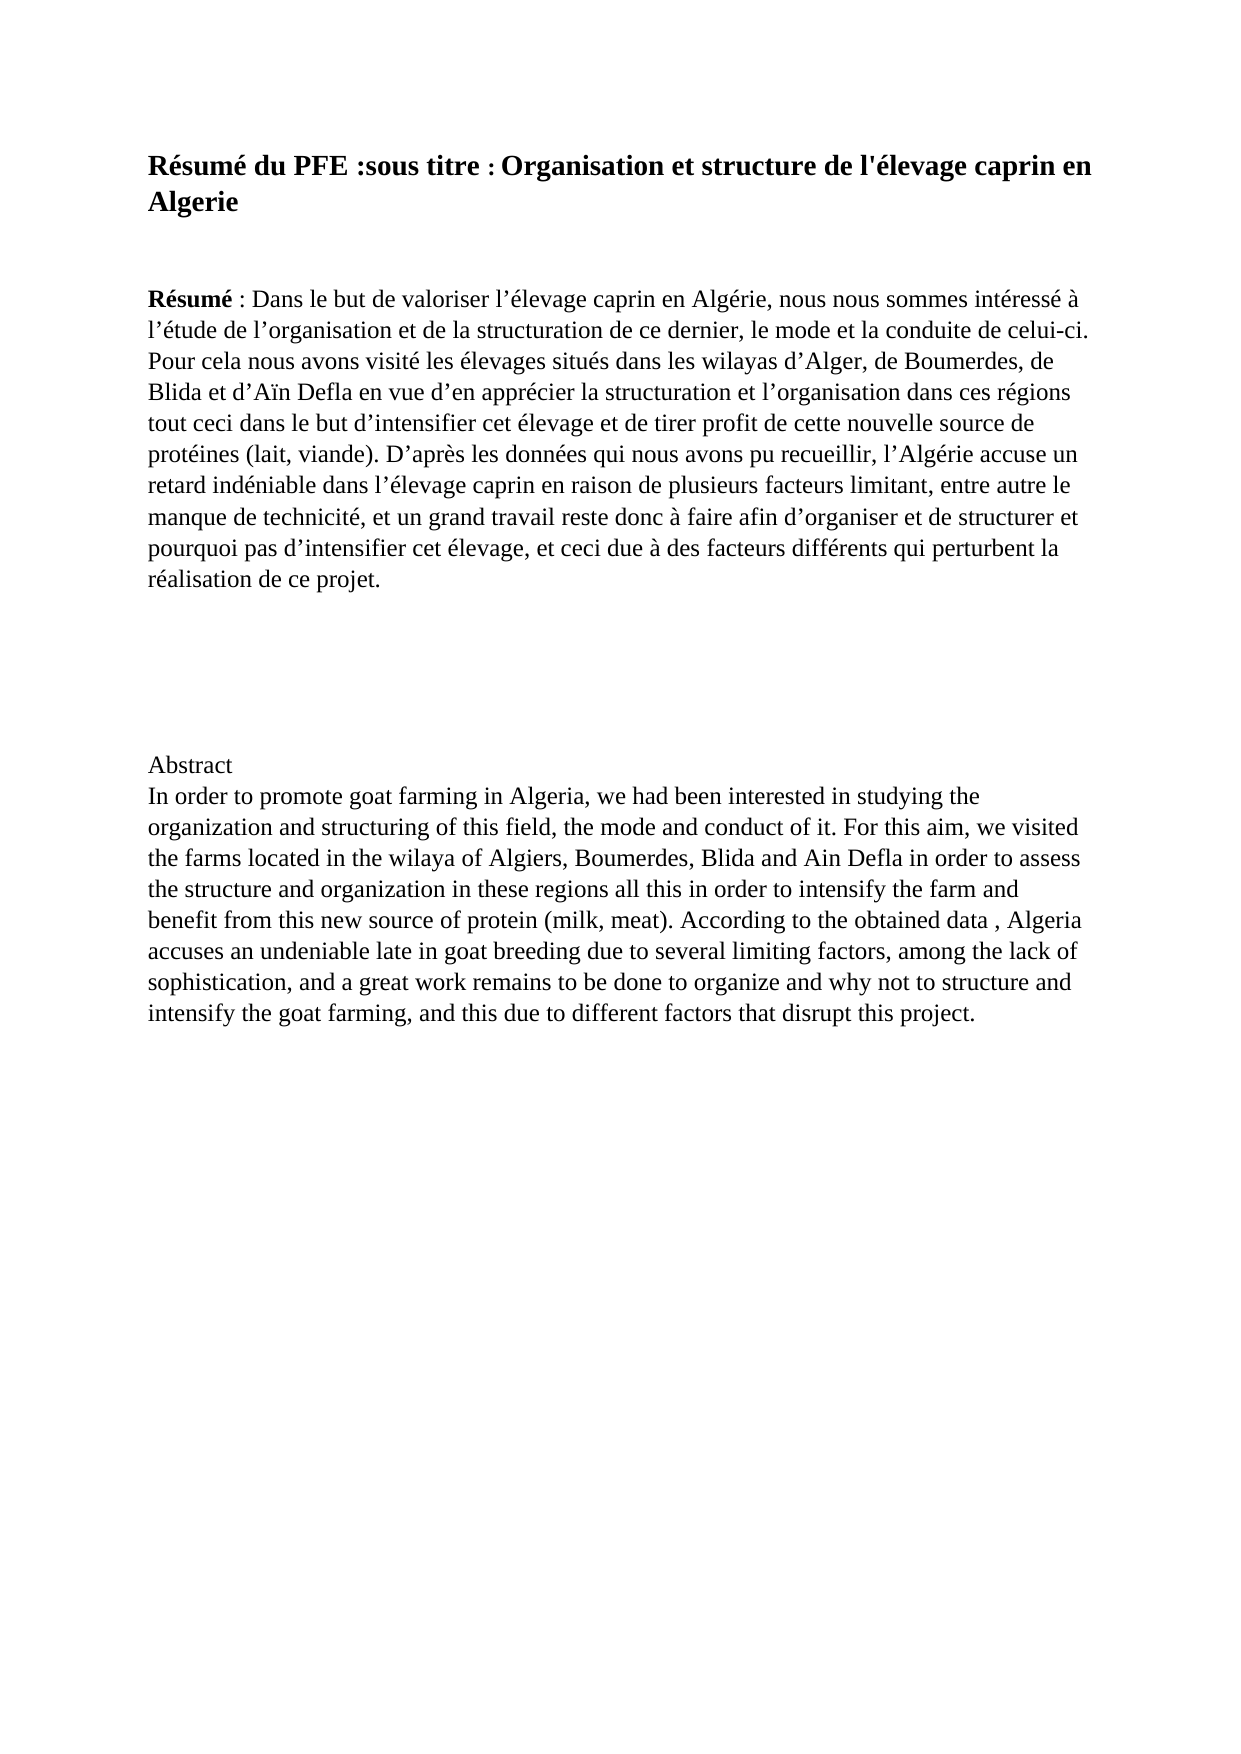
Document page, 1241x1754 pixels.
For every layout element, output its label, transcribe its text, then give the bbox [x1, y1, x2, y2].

text Résumé : Dans le but de valoriser l’élevage caprin en Algérie, nous nous sommes intéressé à l’étude de l’organisation et de la structuration de ce dernier, le mode et la conduite de celui-ci. Pour cela nous avons visité les élevages situés dans les wilayas d’Alger, de Boumerdes, de Blida et d’Aïn Defla en vue d’en apprécier la structuration et l’organisation dans ces régions tout ceci dans le but d’intensifier cet élevage et de tirer profit de cette nouvelle source de protéines (lait, viande). D’après les données qui nous avons pu recueillir, l’Algérie accuse un retard indéniable dans l’élevage caprin en raison de plusieurs facteurs limitant, entre autre le manque de technicité, et un grand travail reste donc à faire afin d’organiser et de structurer et pourquoi pas d’intensifier cet élevage, et ceci due à des facteurs différents qui perturbent la réalisation de ce projet. Abstract In order to promote goat farming in Algeria, we had been interested in studying the organization and structuring of this field, the mode and conduct of it. For this aim, we visited the farms located in the wilaya of Algiers, Boumerdes, Blida and Ain Defla in order to assess the structure and organization in these regions all this in order to intensify the farm and benefit from this new source of protein (milk, meat). According to the obtained data , Algeria accuses an undeniable late in goat breeding due to several limiting factors, among the lack of sophistication, and a great work remains to be done to organize and why not to structure and intensify the goat farming, and this due to different factors that disrupt this project. [148, 284, 1093, 1027]
text Résumé du PFE :sous titre : Organisation et structure de l'élevage caprin en Algerie [148, 148, 1093, 217]
